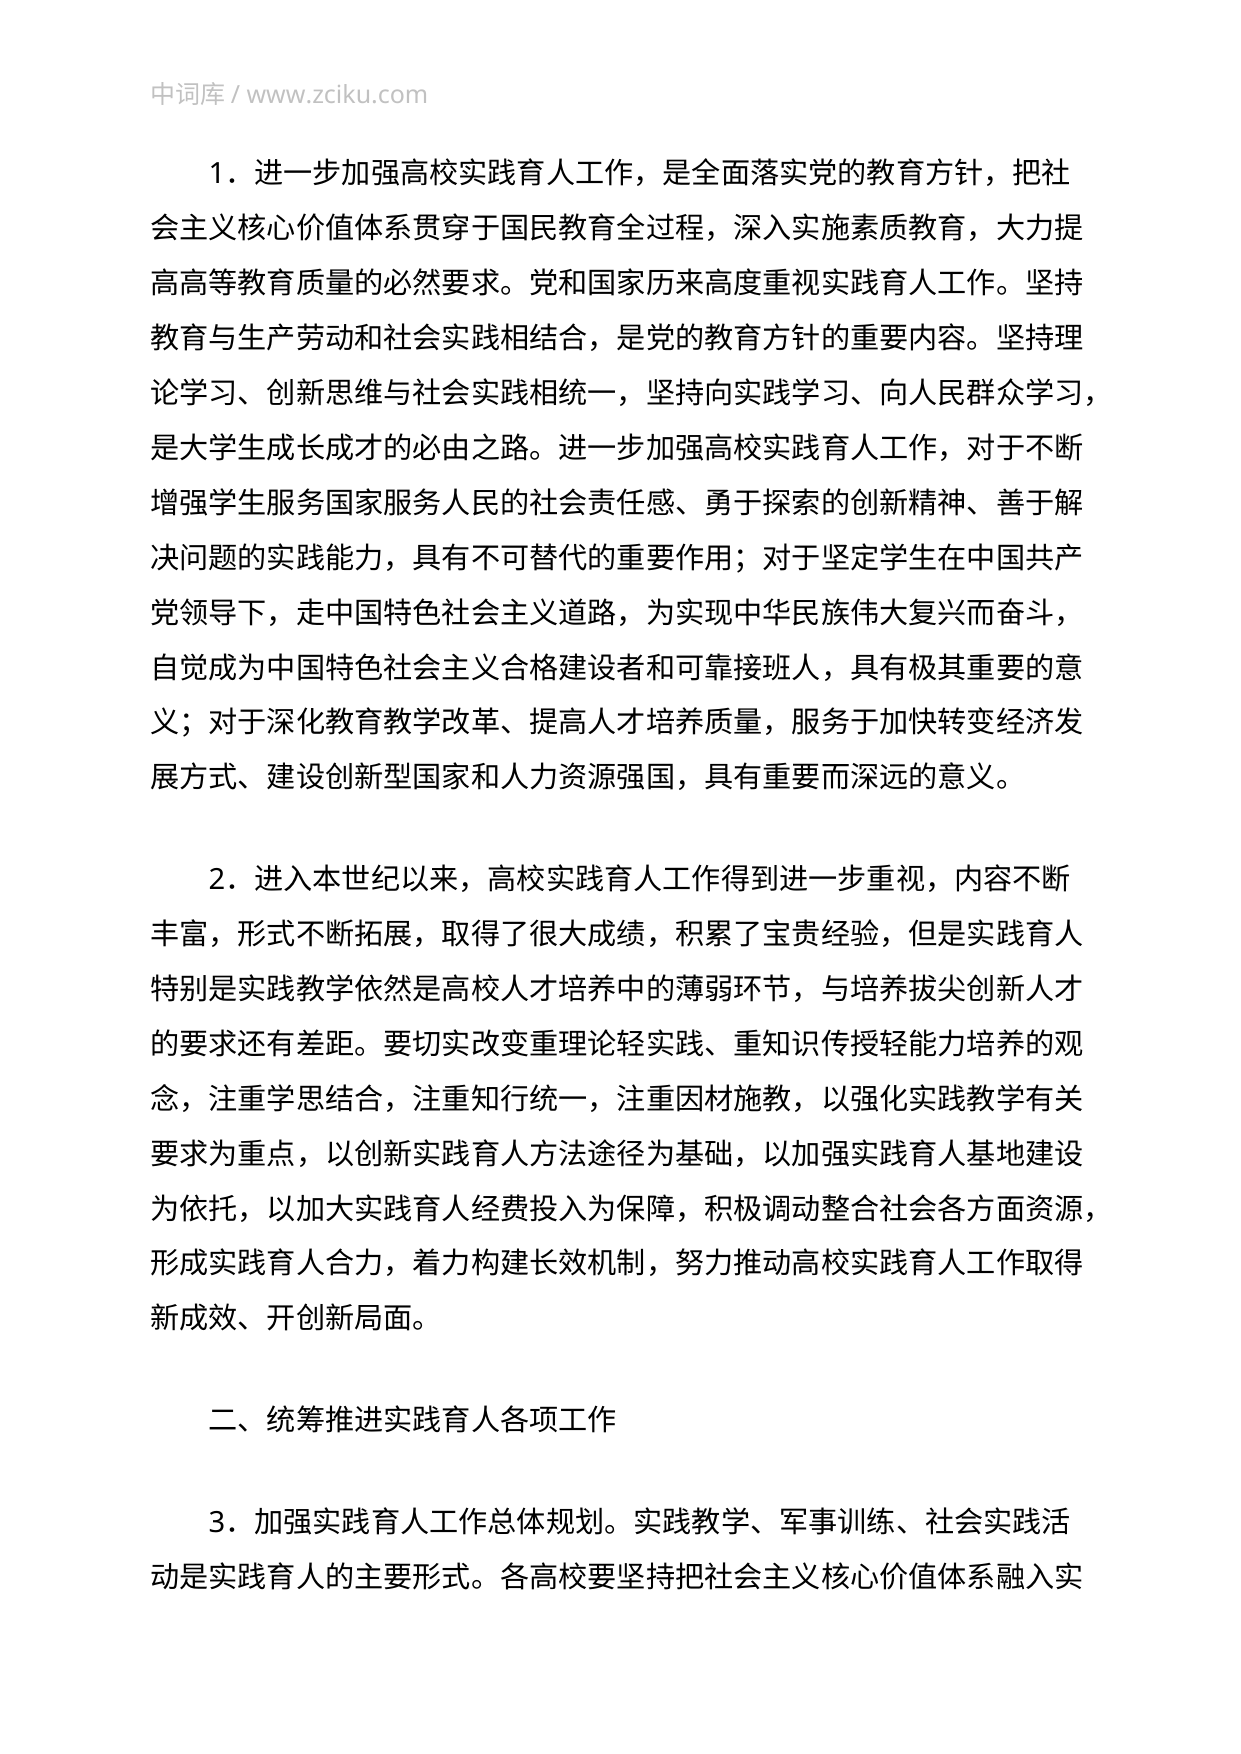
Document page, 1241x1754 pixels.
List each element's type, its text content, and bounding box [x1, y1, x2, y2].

text 二、统筹推进实践育人各项工作 [150, 1397, 1090, 1439]
text 1．进一步加强高校实践育人工作，是全面落实党的教育方针，把社会主义核心价值体系贯穿于国民教育全过程，深入实施素质教育，大力提高高等教育质量的必然要求。党和国家历来高度重视实践育人工作。坚持教育与生产劳动和社会实践相结合，是党的教育方针的重要内容。坚持理论学习、创新思维与社会实践相统一，坚持向实践学习、向人民群众学习，是大学生成长成才的必由之路。进一步加强高校实践育人工作，对于不断增强学生服务国家服务人民的社会责任感、勇于探索的创新精神、善于解决问题的实践能力，具有不可替代的重要作用；对于坚定学生在中国共产党领导下，走中国特色社会主义道路，为实现中华民族伟大复兴而奋斗，自觉成为中国特色社会主义合格建设者和可靠接班人，具有极其重要的意义；对于深化教育教学改革、提高人才培养质量，服务于加快转变经济发展方式、建设创新型国家和人力资源强国，具有重要而深远的意义。 [150, 150, 1090, 796]
text 2．进入本世纪以来，高校实践育人工作得到进一步重视，内容不断丰富，形式不断拓展，取得了很大成绩，积累了宝贵经验，但是实践育人特别是实践教学依然是高校人才培养中的薄弱环节，与培养拔尖创新人才的要求还有差距。要切实改变重理论轻实践、重知识传授轻能力培养的观念，注重学思结合，注重知行统一，注重因材施教，以强化实践教学有关要求为重点，以创新实践育人方法途径为基础，以加强实践育人基地建设为依托，以加大实践育人经费投入为保障，积极调动整合社会各方面资源，形成实践育人合力，着力构建长效机制，努力推动高校实践育人工作取得新成效、开创新局面。 [150, 856, 1090, 1337]
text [150, 1498, 1090, 1596]
